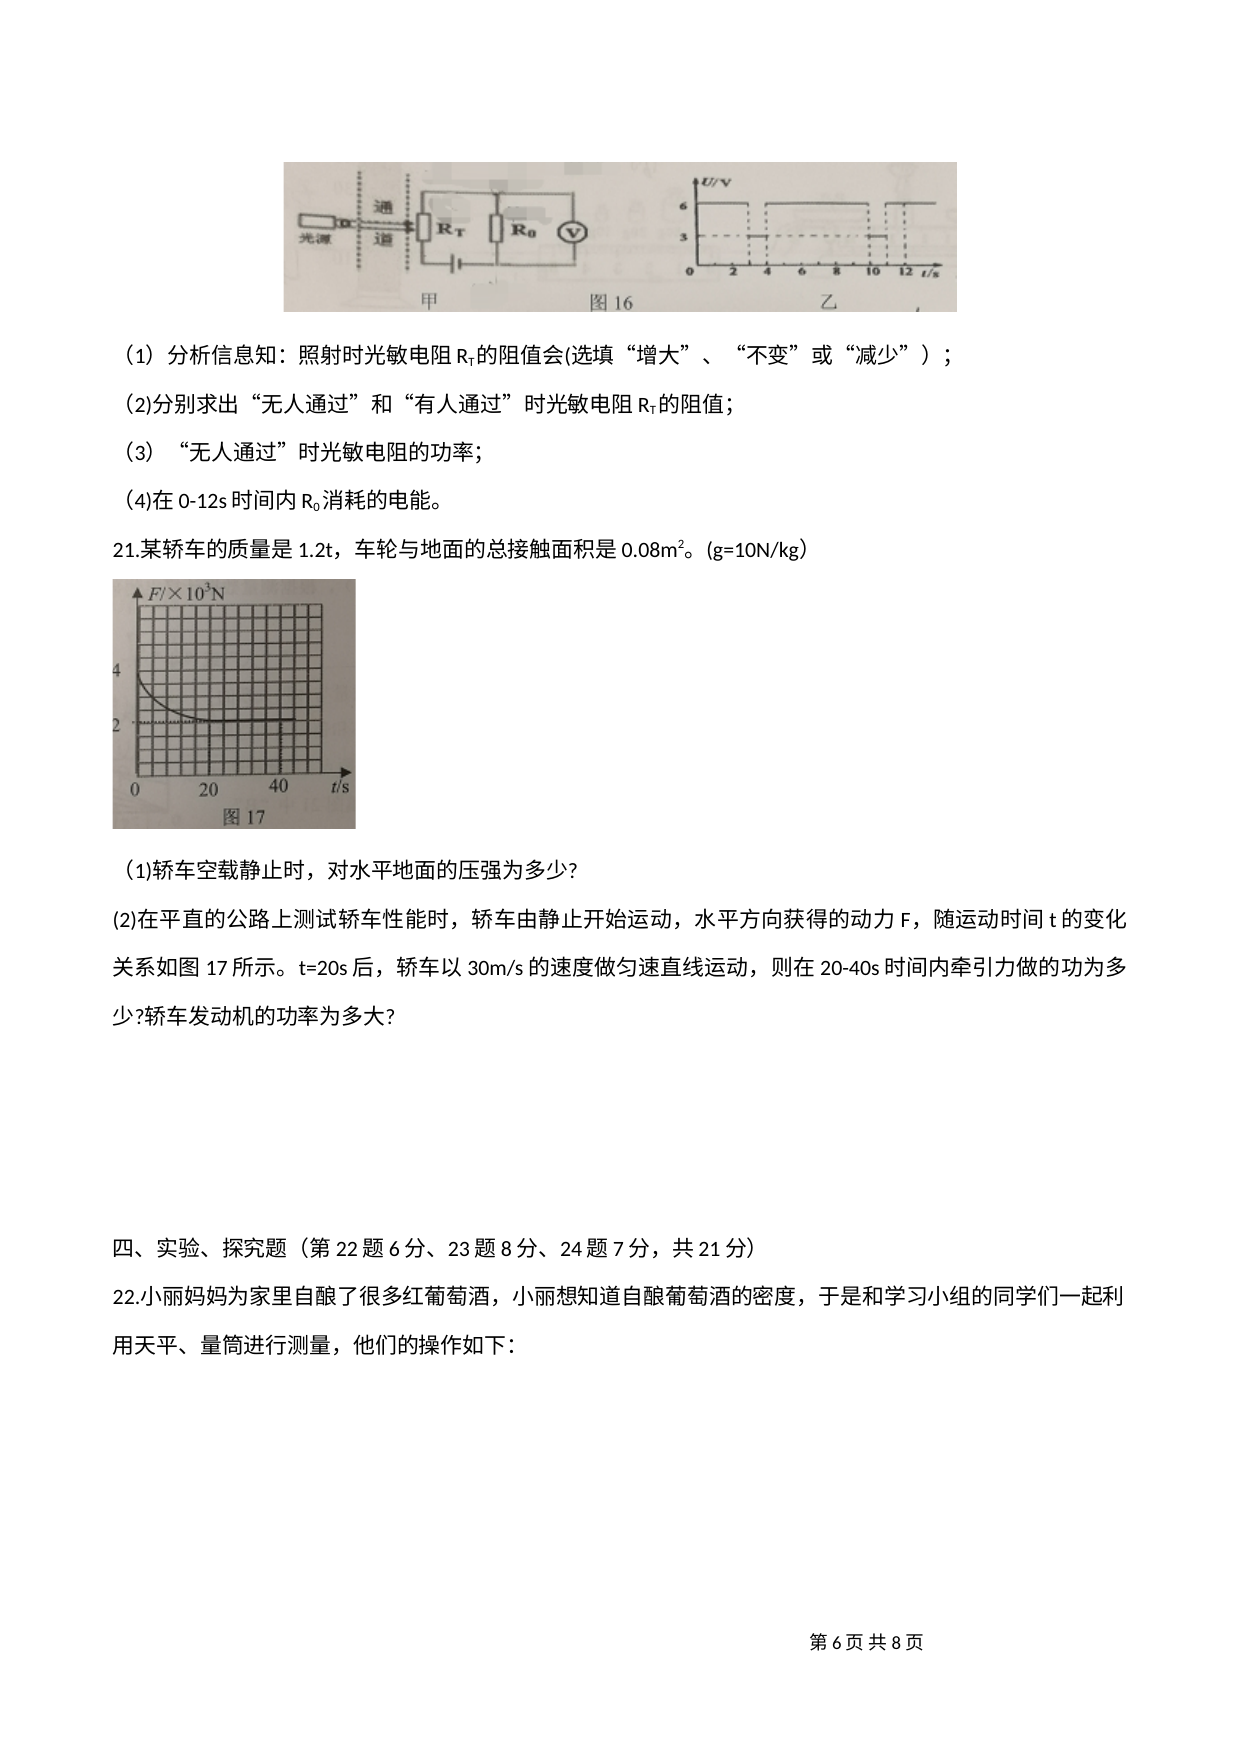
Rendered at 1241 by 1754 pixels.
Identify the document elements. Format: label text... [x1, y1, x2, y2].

picture [283, 162, 957, 312]
text （1）分析信息知：照射时光敏电阻RT的阻值会(选填“增大”、“不变”或“减少”）； [112, 338, 1128, 370]
text （4)在0-12s时间内R0消耗的电能。 [112, 483, 1128, 515]
text (2)在平直的公路上测试轿车性能时，轿车由静止开始运动，水平方向获得的动力F，随运动时间t的变化关系如图17所示。t=20s后，轿车以30m/s的速度做匀速直线运动，则在20-40s时间内牵引力做的功为多少?轿车发动机的功率为多大? [112, 901, 1128, 1031]
text 四、实验、探究题（第22题6分、23题8分、24题7分，共21分） [112, 1230, 1128, 1263]
picture [112, 579, 356, 829]
text （3）“无人通过”时光敏电阻的功率； [112, 434, 1128, 467]
text 22.小丽妈妈为家里自酿了很多红葡萄酒，小丽想知道自酿葡萄酒的密度，于是和学习小组的同学们一起利用天平、量筒进行测量，他们的操作如下： [112, 1279, 1128, 1360]
text 21.某轿车的质量是1.2t，车轮与地面的总接触面积是0.08m2。(g=10N/kg） [112, 531, 1128, 564]
text （1)轿车空载静止时，对水平地面的压强为多少? [112, 853, 1128, 885]
text （2)分别求出“无人通过”和“有人通过”时光敏电阻RT的阻值； [112, 386, 1128, 419]
